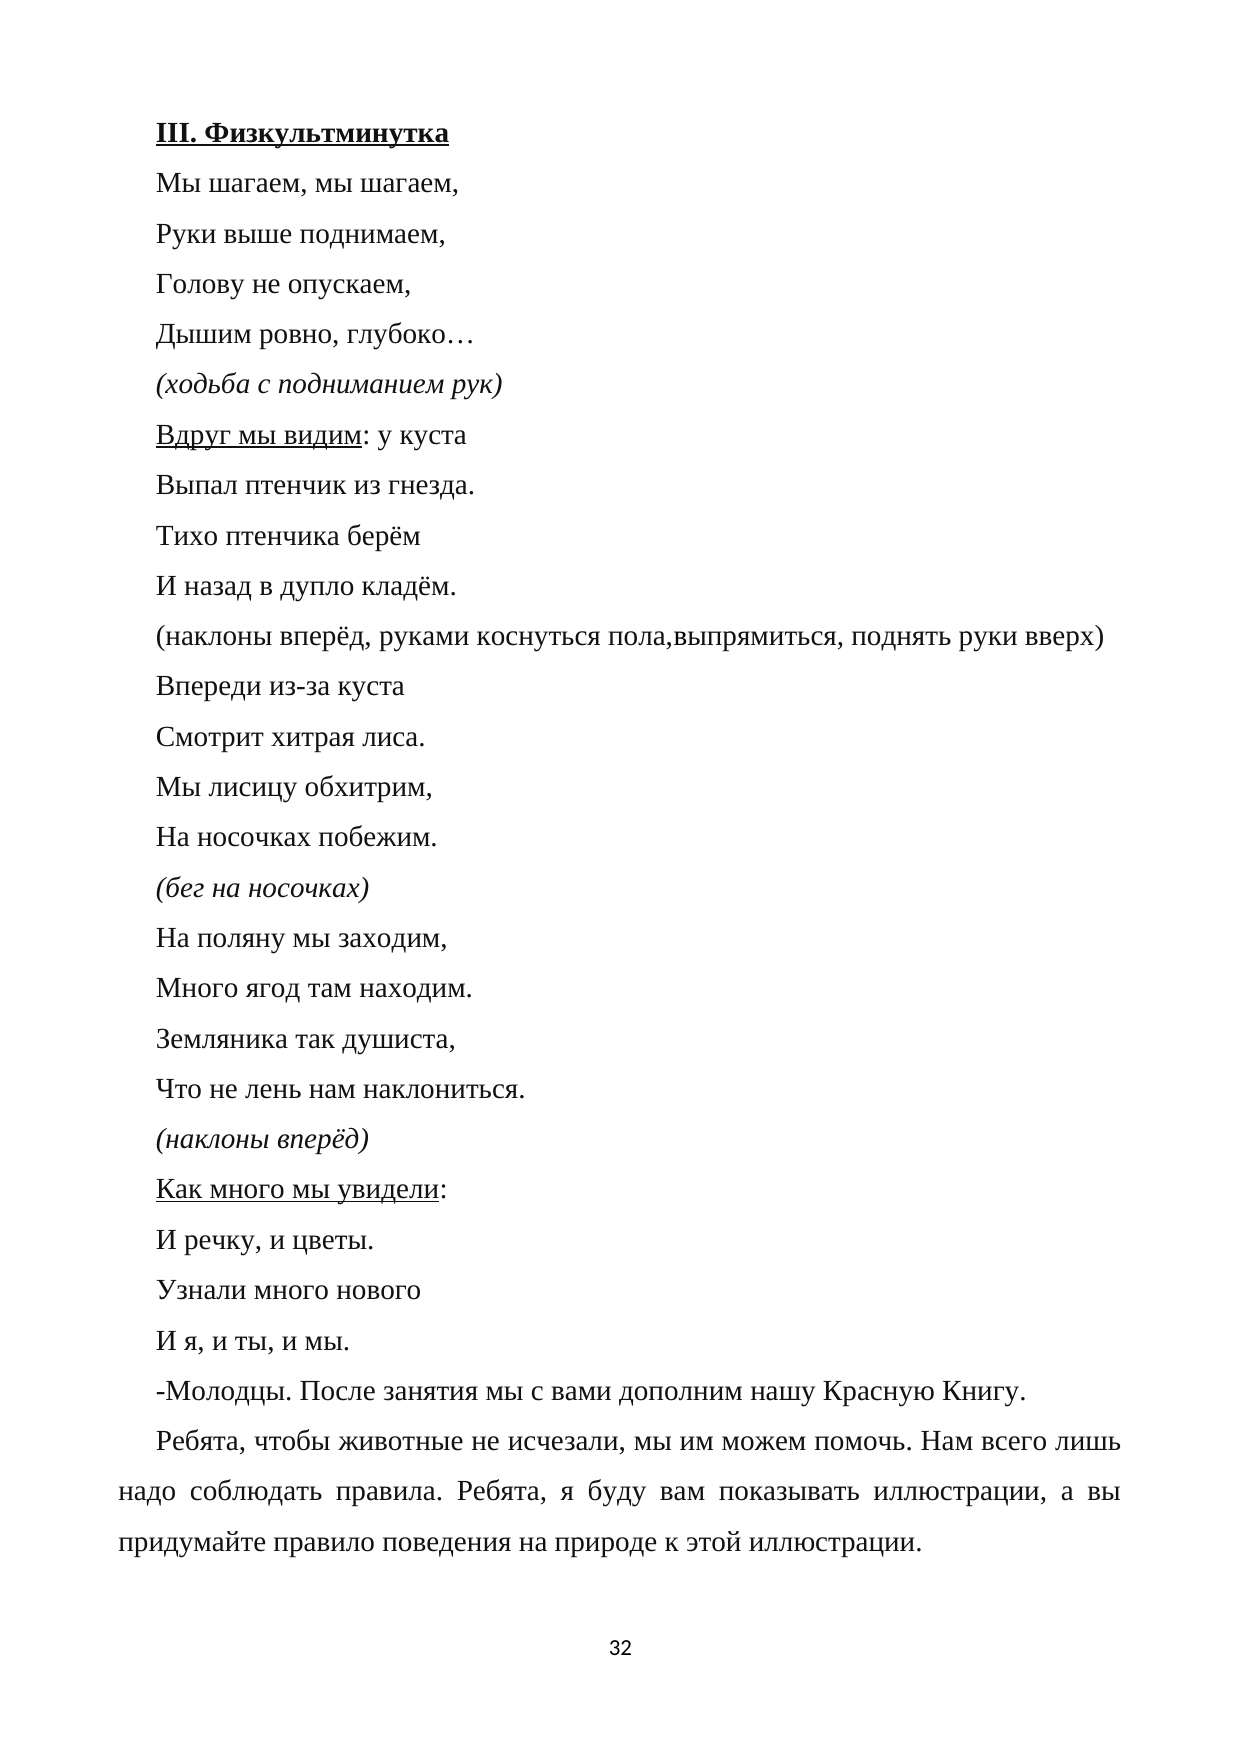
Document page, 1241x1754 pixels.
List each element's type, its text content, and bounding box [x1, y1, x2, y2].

text -Молодцы. После занятия мы с вами дополним нашу Красную Книгу. [118, 1373, 1122, 1406]
text На носочках побежим. [118, 819, 1122, 853]
text (бег на носочках) [118, 870, 1122, 903]
text И речку, и цветы. [118, 1222, 1122, 1256]
text (наклоны вперёд) [118, 1121, 1122, 1155]
text Как много мы увидели: [118, 1172, 1122, 1205]
text Мы шагаем, мы шагаем, [118, 165, 1122, 199]
text III. Физкультминутка [118, 115, 1122, 149]
text Дышим ровно, глубоко… [118, 316, 1122, 350]
text Ребята, чтобы животные не исчезали, мы им можем помочь. Нам всего лишь надо соблюдать правила. Ребята, я буду вам показывать иллюстрации, а вы придумайте правило поведения на природе к этой иллюстрации. [118, 1423, 1122, 1557]
text На поляну мы заходим, [118, 920, 1122, 954]
text Земляника так душиста, [118, 1021, 1122, 1054]
text Выпал птенчик из гнезда. [118, 467, 1122, 501]
text Впереди из-за куста [118, 668, 1122, 702]
text Смотрит хитрая лиса. [118, 719, 1122, 752]
text Руки выше поднимаем, [118, 216, 1122, 249]
text (ходьба с подниманием рук) [118, 367, 1122, 400]
text Много ягод там находим. [118, 970, 1122, 1004]
text Что не лень нам наклониться. [118, 1071, 1122, 1104]
text Мы лисицу обхитрим, [118, 769, 1122, 803]
text Голову не опускаем, [118, 266, 1122, 299]
text Вдруг мы видим: у куста [118, 417, 1122, 451]
text Узнали много нового [118, 1272, 1122, 1306]
text (наклоны вперёд, руками коснуться пола,выпрямиться, поднять руки вверх) [118, 618, 1122, 652]
text Тихо птенчика берём [118, 518, 1122, 551]
text И я, и ты, и мы. [118, 1323, 1122, 1356]
text И назад в дупло кладём. [118, 568, 1122, 601]
